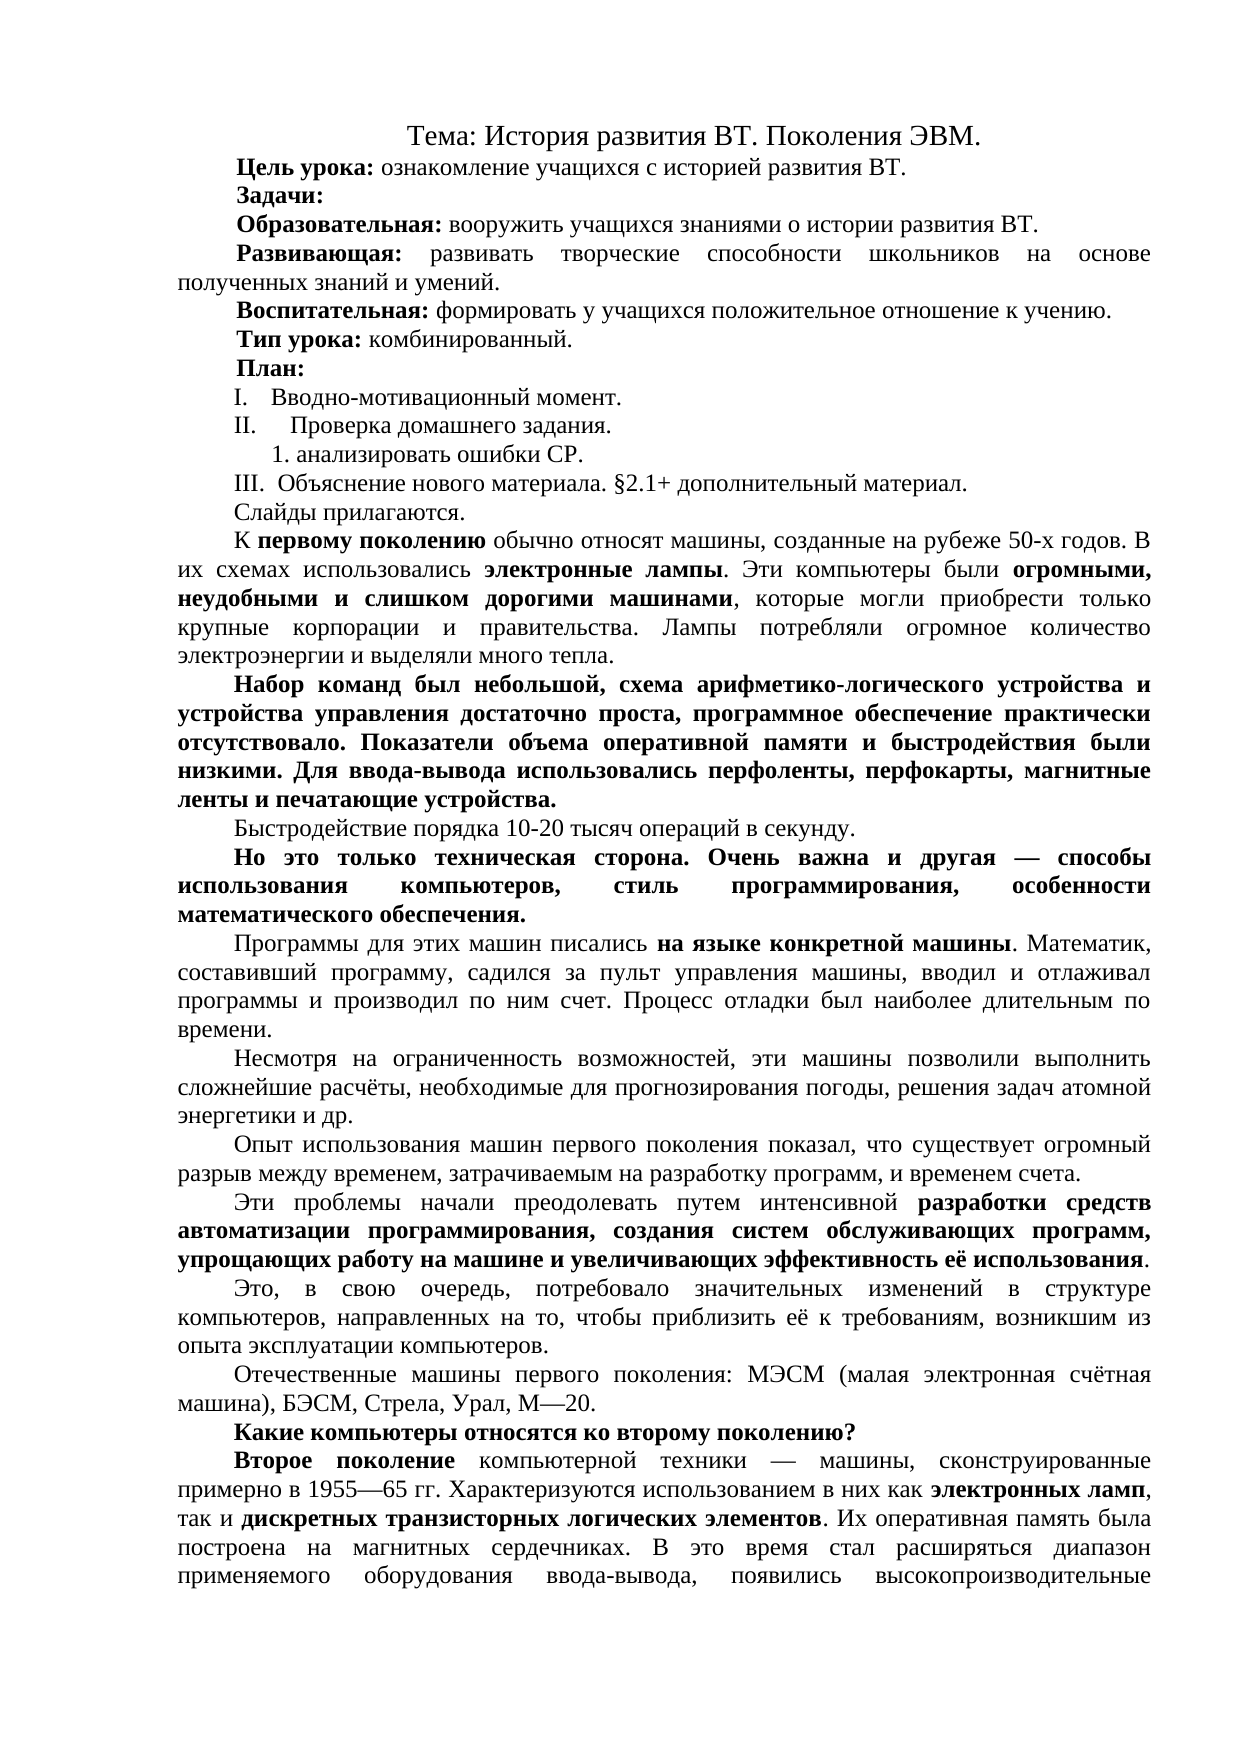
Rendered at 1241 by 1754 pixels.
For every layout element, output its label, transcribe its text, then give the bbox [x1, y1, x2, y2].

text Слайды прилагаются. [177, 497, 1152, 525]
list Проверка домашнего задания. [233, 410, 1152, 439]
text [177, 1445, 1152, 1589]
text Образовательная: вооружить учащихся знаниями о истории развития ВТ. [177, 209, 1152, 238]
text Отечественные машины первого поколения: МЭСМ (малая электронная счётная машина), БЭСМ, Стрела, Урал, М—20. [177, 1359, 1152, 1417]
text Развивающая: развивать творческие способности школьников на основе полученных знаний и умений. [177, 238, 1152, 295]
text Цель урока: ознакомление учащихся с историей развития ВТ. [177, 152, 1152, 180]
text Тип урока: комбинированный. [177, 324, 1152, 353]
text Какие компьютеры относятся ко второму поколению? [177, 1417, 1152, 1445]
text Набор команд был небольшой, схема арифметико-логического устройства и устройства управления достаточно проста, программное обеспечение практически отсутствовало. Показатели объема оперативной памяти и быстродействия были низкими. Для ввода-вывода использовались перфоленты, перфокарты, магнитные ленты и печатающие устройства. [177, 669, 1152, 813]
text К первому поколению обычно относят машины, созданные на рубеже 50-х годов. В их схемах использовались электронные лампы. Эти компьютеры были огромными, неудобными и слишком дорогими машинами, которые могли приобрести только крупные корпорации и правительства. Лампы потребляли огромное количество электроэнергии и выделяли много тепла. [177, 525, 1152, 669]
text Опыт использования машин первого поколения показал, что существует огромный разрыв между временем, затрачиваемым на разработку программ, и временем счета. [177, 1129, 1152, 1187]
text Это, в свою очередь, потребовало значительных изменений в структуре компьютеров, направленных на то, чтобы приблизить её к требованиям, возникшим из опыта эксплуатации компьютеров. [177, 1273, 1152, 1359]
text Но это только техническая сторона. Очень важна и другая — способы использования компьютеров, стиль программирования, особенности математического обеспечения. [177, 842, 1152, 928]
text Программы для этих машин писались на языке конкретной машины. Математик, составивший программу, садился за пульт управления машины, вводил и отлаживал программы и производил по ним счет. Процесс отладки был наиболее длительным по времени. [177, 928, 1152, 1043]
text План: [177, 353, 1152, 382]
text Быстродействие порядка 10-20 тысяч операций в секунду. [177, 813, 1152, 842]
text Эти проблемы начали преодолевать путем интенсивной разработки средств автоматизации программирования, создания систем обслуживающих программ, упрощающих работу на машине и увеличивающих эффективность её использования. [177, 1187, 1152, 1273]
text Воспитательная: формировать у учащихся положительное отношение к учению. [177, 295, 1152, 324]
text Несмотря на ограниченность возможностей, эти машины позволили выполнить сложнейшие расчёты, необходимые для прогнозирования погоды, решения задач атомной энергетики и др. [177, 1043, 1152, 1129]
text Тема: История развития ВТ. Поколения ЭВМ. [177, 118, 1152, 152]
list Вводно-мотивационный момент. [233, 382, 1152, 410]
text Задачи: [177, 180, 1152, 209]
text III. Объяснение нового материала. §2.1+ дополнительный материал. [233, 468, 1152, 497]
text 1. анализировать ошибки СР. [271, 439, 1152, 468]
